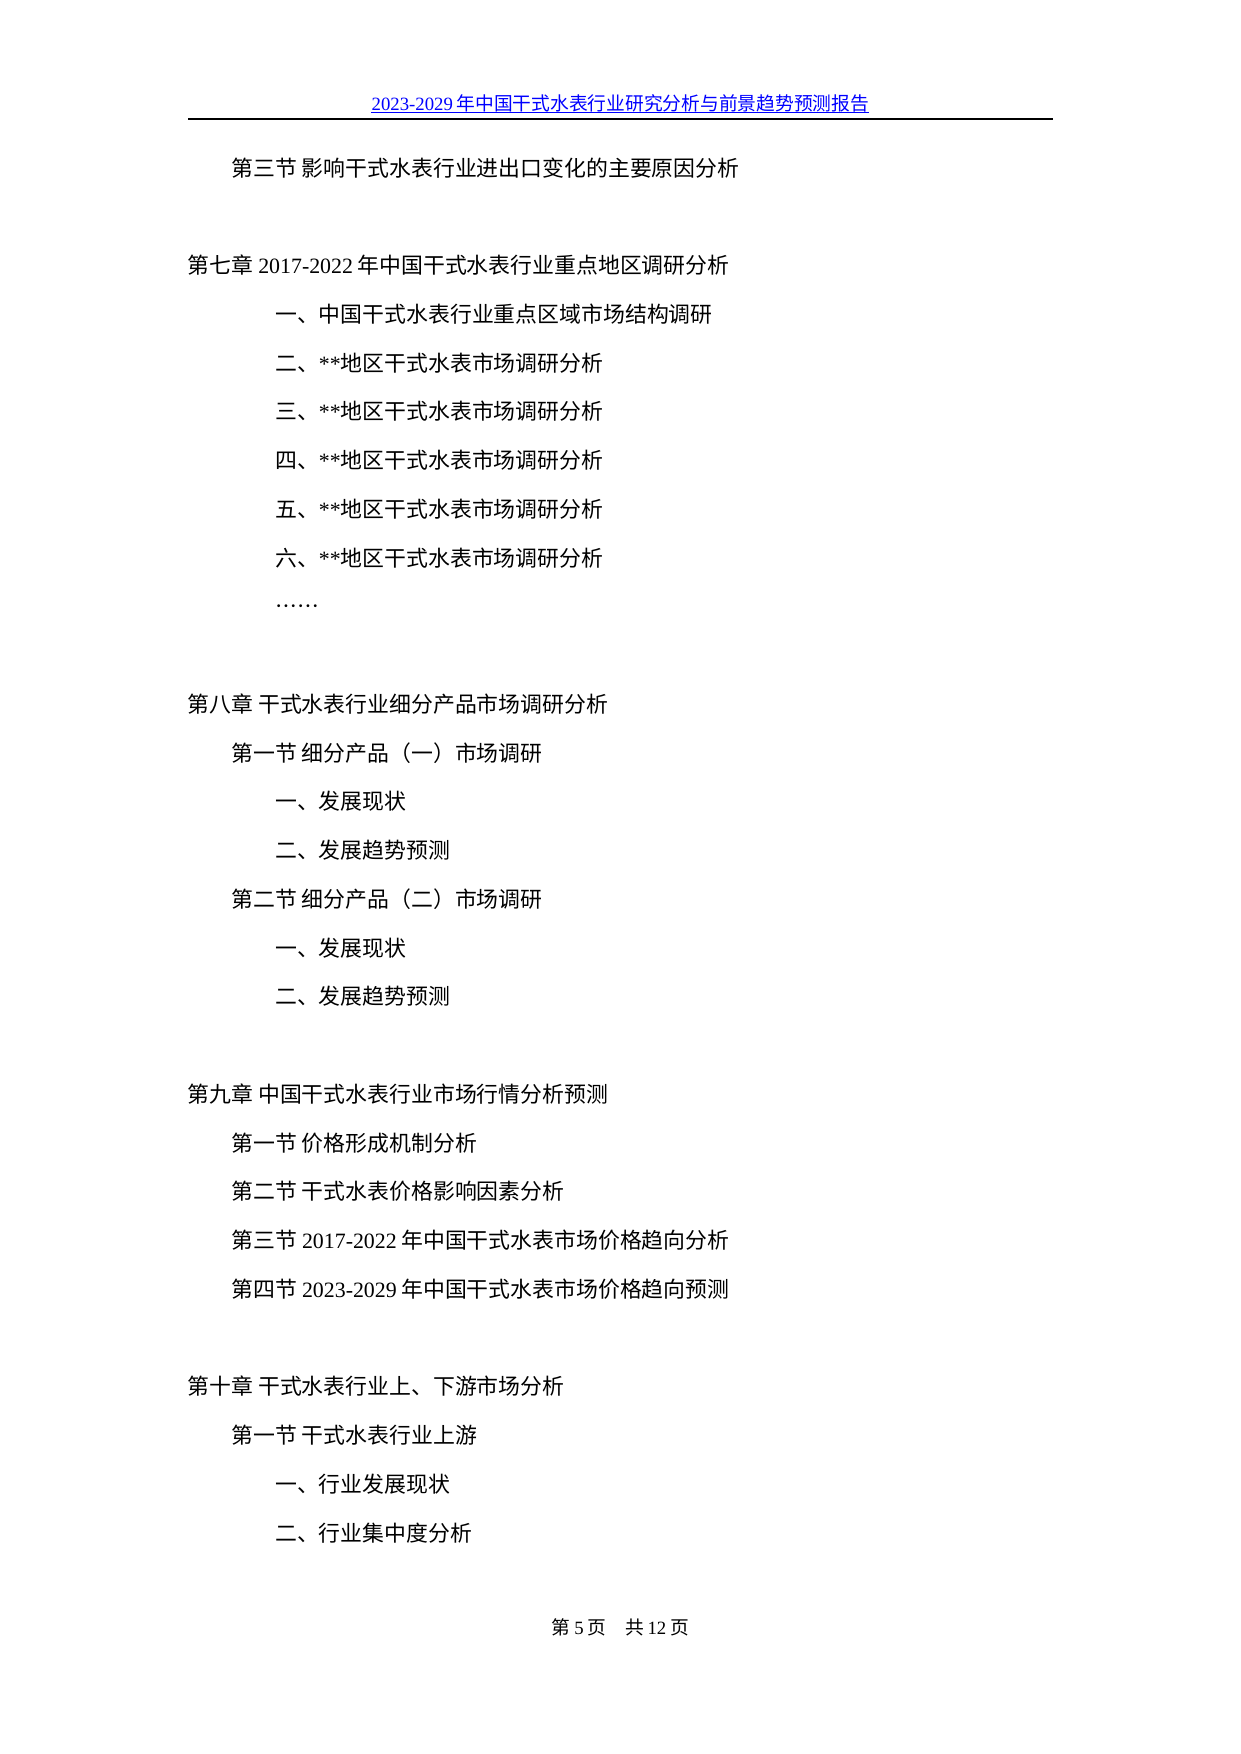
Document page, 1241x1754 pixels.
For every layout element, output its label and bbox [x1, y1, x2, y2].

text [187, 150, 1053, 1548]
